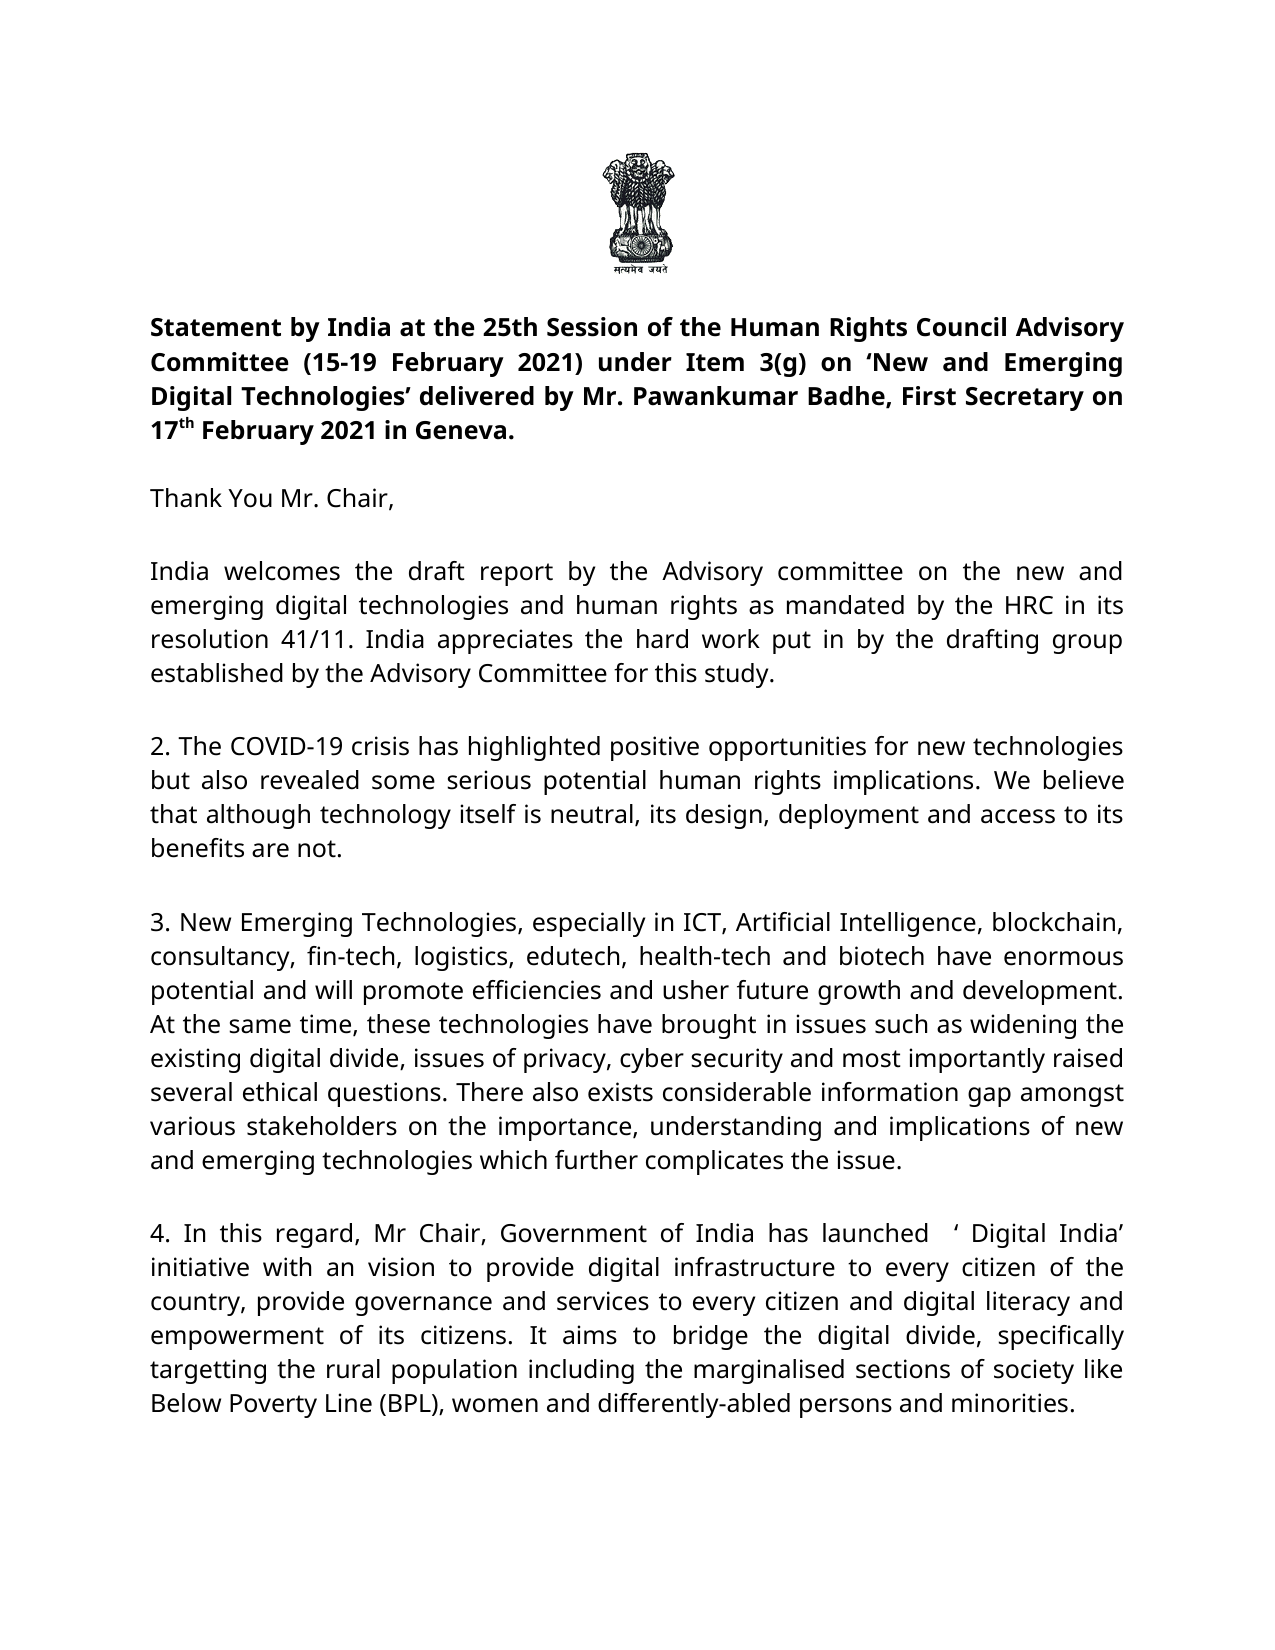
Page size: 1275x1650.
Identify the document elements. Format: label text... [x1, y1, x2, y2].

text 2. The COVID-19 crisis has highlighted positive opportunities for new technologies but also revealed some serious potential human rights implications. We believe that although technology itself is neutral, its design, deployment and access to its benefits are not. [150, 729, 1125, 865]
text India welcomes the draft report by the Advisory committee on the new and emerging digital technologies and human rights as mandated by the HRC in its resolution 41/11. India appreciates the hard work put in by the drafting group established by the Advisory Committee for this study. [150, 553, 1125, 690]
text 4. In this regard, Mr Chair, Government of India has launched ‘ Digital India’ initiative with an vision to provide digital infrastructure to every citizen of the country, provide governance and services to every citizen and digital literacy and empowerment of its citizens. It aims to bridge the digital divide, specifically targetting the rural population including the marginalised sections of society like Below Poverty Line (BPL), women and differently-abled persons and minorities. [150, 1216, 1125, 1420]
text Statement by India at the 25th Session of the Human Rights Council Advisory Committee (15-19 February 2021) under Item 3(g) on ‘New and Emerging Digital Technologies’ delivered by Mr. Pawankumar Badhe, First Secretary on 17th February 2021 in Geneva. [150, 310, 1125, 446]
text 3. New Emerging Technologies, especially in ICT, Artificial Intelligence, blockchain, consultancy, fin-tech, logistics, edutech, health-tech and biotech have enormous potential and will promote efficiencies and usher future growth and development. At the same time, these technologies have brought in issues such as widening the existing digital divide, issues of privacy, cyber security and most importantly raised several ethical questions. There also exists considerable information gap amongst various stakeholders on the importance, understanding and implications of new and emerging technologies which further complicates the issue. [150, 904, 1125, 1177]
text Thank You Mr. Chair, [150, 480, 1125, 514]
picture [599, 150, 676, 276]
